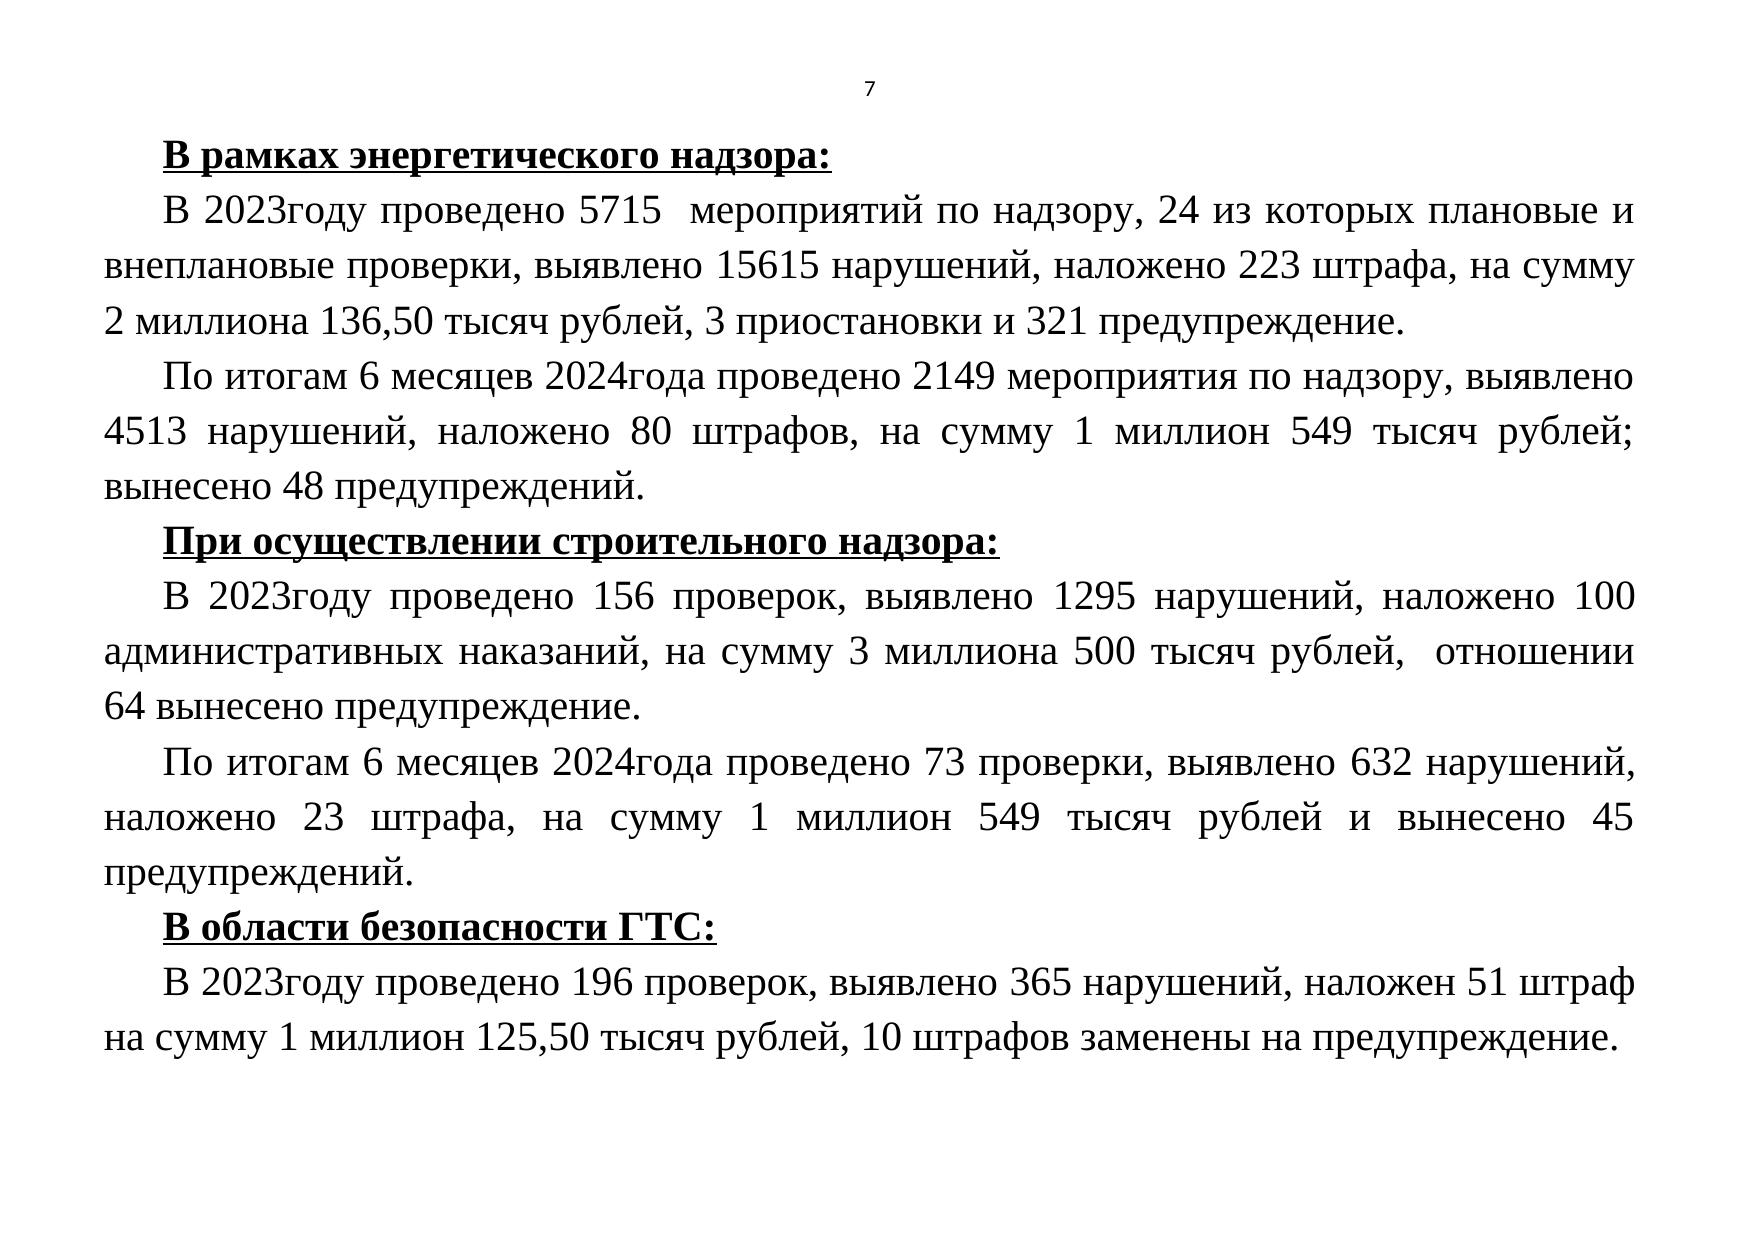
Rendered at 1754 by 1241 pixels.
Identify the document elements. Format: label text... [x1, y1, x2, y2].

text В 2023году проведено 196 проверок, выявлено 365 нарушений, наложен 51 штраф на сумму 1 миллион 125,50 тысяч рублей, 10 штрафов заменены на предупреждение. [103, 956, 1636, 1059]
text В рамках энергетического надзора: [103, 130, 1636, 178]
text По итогам 6 месяцев 2024года проведено 73 проверки, выявлено 632 нарушений, наложено 23 штрафа, на сумму 1 миллион 549 тысяч рублей и вынесено 45 предупреждений. [103, 736, 1636, 894]
text В 2023году проведено 5715 мероприятий по надзору, 24 из которых плановые и внеплановые проверки, выявлено 15615 нарушений, наложено 223 штрафа, на сумму 2 миллиона 136,50 тысяч рублей, 3 приостановки и 321 предупреждение. [103, 185, 1636, 343]
text В 2023году проведено 156 проверок, выявлено 1295 нарушений, наложено 100 административных наказаний, на сумму 3 миллиона 500 тысяч рублей, отношении 64 вынесено предупреждение. [103, 571, 1636, 729]
text В области безопасности ГТС: [103, 901, 1636, 949]
text При осуществлении строительного надзора: [103, 516, 1636, 563]
text По итогам 6 месяцев 2024года проведено 2149 мероприятия по надзору, выявлено 4513 нарушений, наложено 80 штрафов, на сумму 1 миллион 549 тысяч рублей; вынесено 48 предупреждений. [103, 350, 1636, 508]
